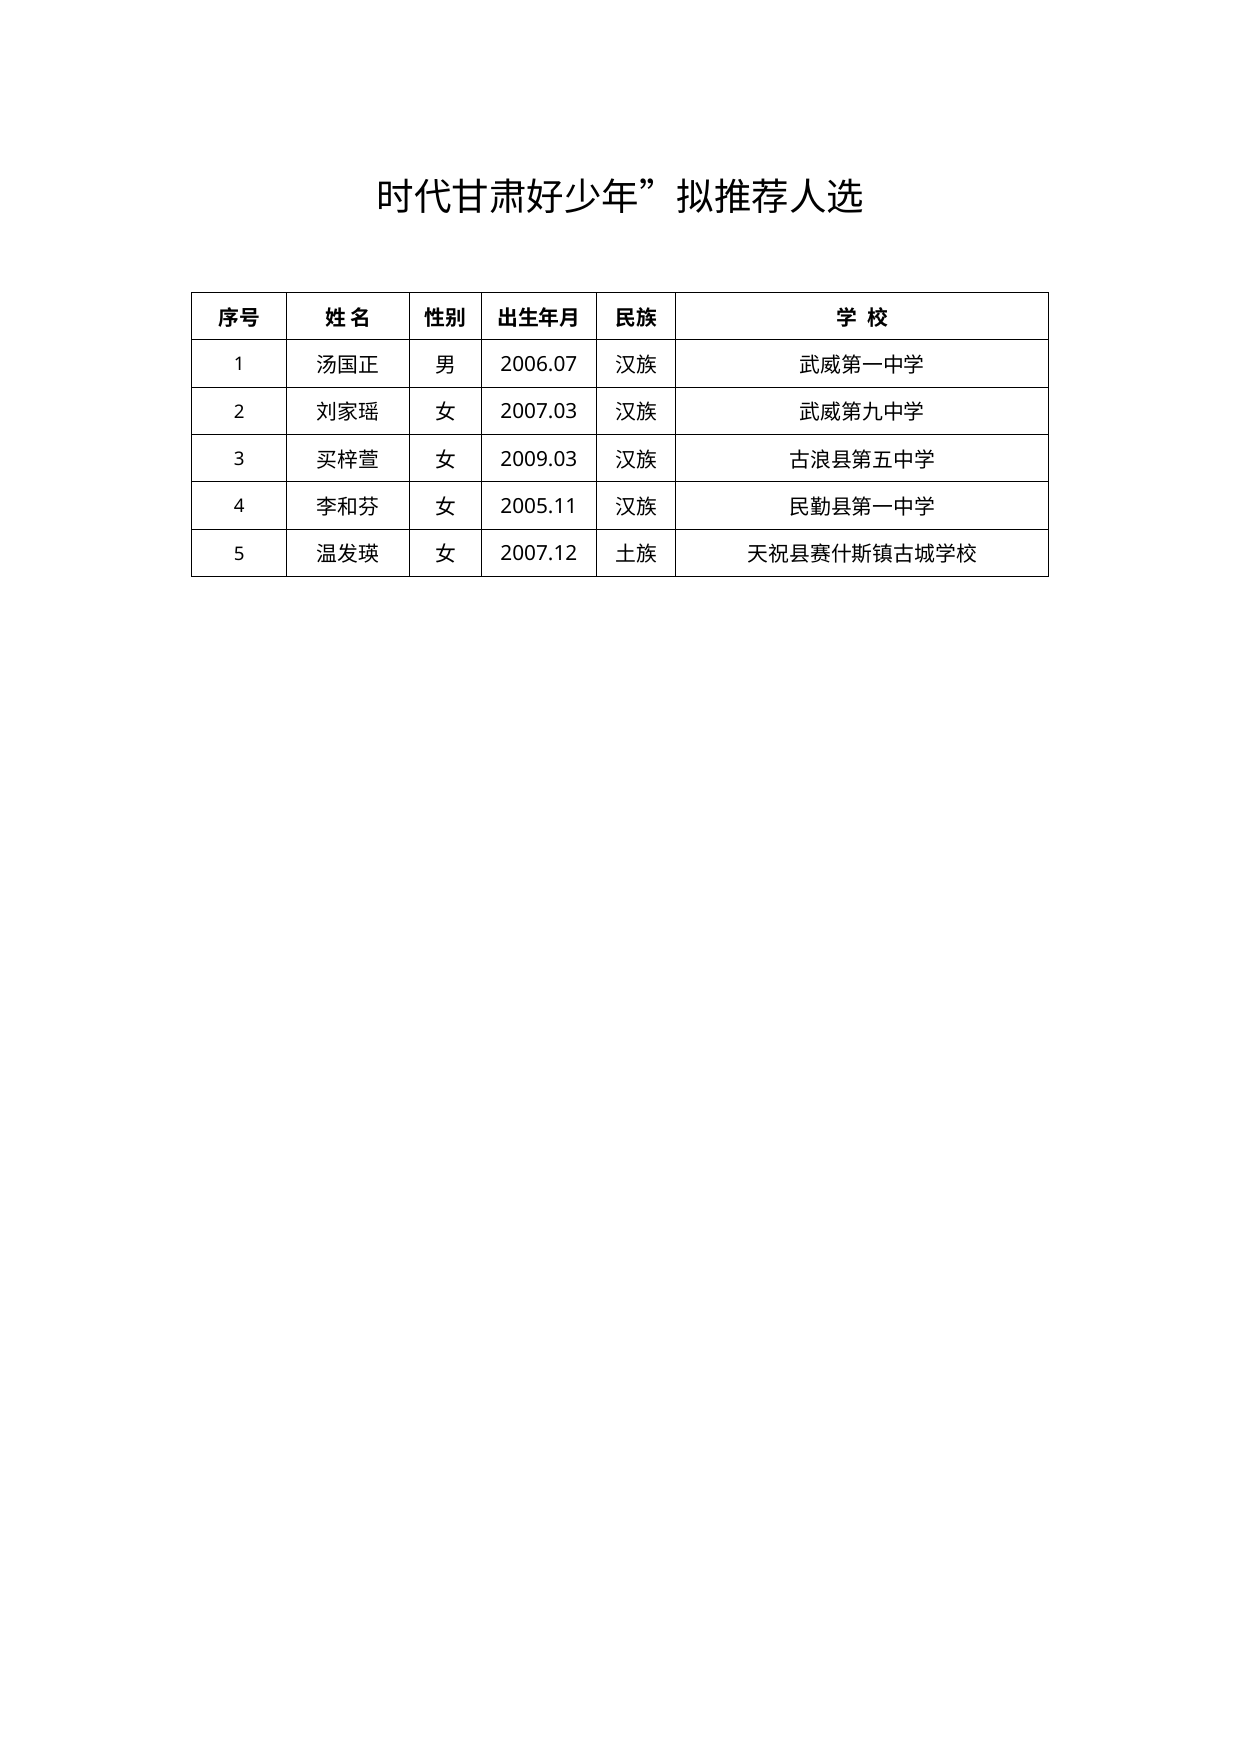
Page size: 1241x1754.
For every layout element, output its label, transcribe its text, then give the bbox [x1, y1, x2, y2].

table_cell 汉族 [597, 482, 675, 528]
table_cell 2007.12 [482, 530, 596, 576]
table_cell 李和芬 [287, 482, 409, 528]
table_cell 女 [410, 388, 481, 434]
table_cell 武威第一中学 [676, 340, 1048, 387]
table_header 性别 [410, 293, 481, 339]
text “新时代甘肃好少年”拟推荐人选 [187, 162, 1053, 227]
table_header 序号 [192, 293, 286, 339]
table_header 出生年月 [482, 293, 596, 339]
table_cell 3 [192, 435, 286, 481]
table_cell 2005.11 [482, 482, 596, 528]
table_cell 男 [410, 340, 481, 387]
table_header 学 校 [676, 293, 1048, 339]
table_cell 1 [192, 340, 286, 387]
table_cell 2009.03 [482, 435, 596, 481]
table_cell 古浪县第五中学 [676, 435, 1048, 481]
table_cell 汉族 [597, 388, 675, 434]
table_cell 4 [192, 482, 286, 528]
table_cell 女 [410, 530, 481, 576]
table_cell 汉族 [597, 435, 675, 481]
table_cell 女 [410, 435, 481, 481]
table_cell 汉族 [597, 340, 675, 387]
table_cell 民勤县第一中学 [676, 482, 1048, 528]
table_cell 女 [410, 482, 481, 528]
table_cell 天祝县赛什斯镇古城学校 [676, 530, 1048, 576]
table_cell 5 [192, 530, 286, 576]
table_cell 买梓萱 [287, 435, 409, 481]
table_cell 2007.03 [482, 388, 596, 434]
table_header 民族 [597, 293, 675, 339]
table_cell 温发瑛 [287, 530, 409, 576]
table_cell 2 [192, 388, 286, 434]
table_cell 2006.07 [482, 340, 596, 387]
table_cell 武威第九中学 [676, 388, 1048, 434]
table_cell 土族 [597, 530, 675, 576]
table_header 姓 名 [287, 293, 409, 339]
table_cell 刘家瑶 [287, 388, 409, 434]
table_cell 汤国正 [287, 340, 409, 387]
